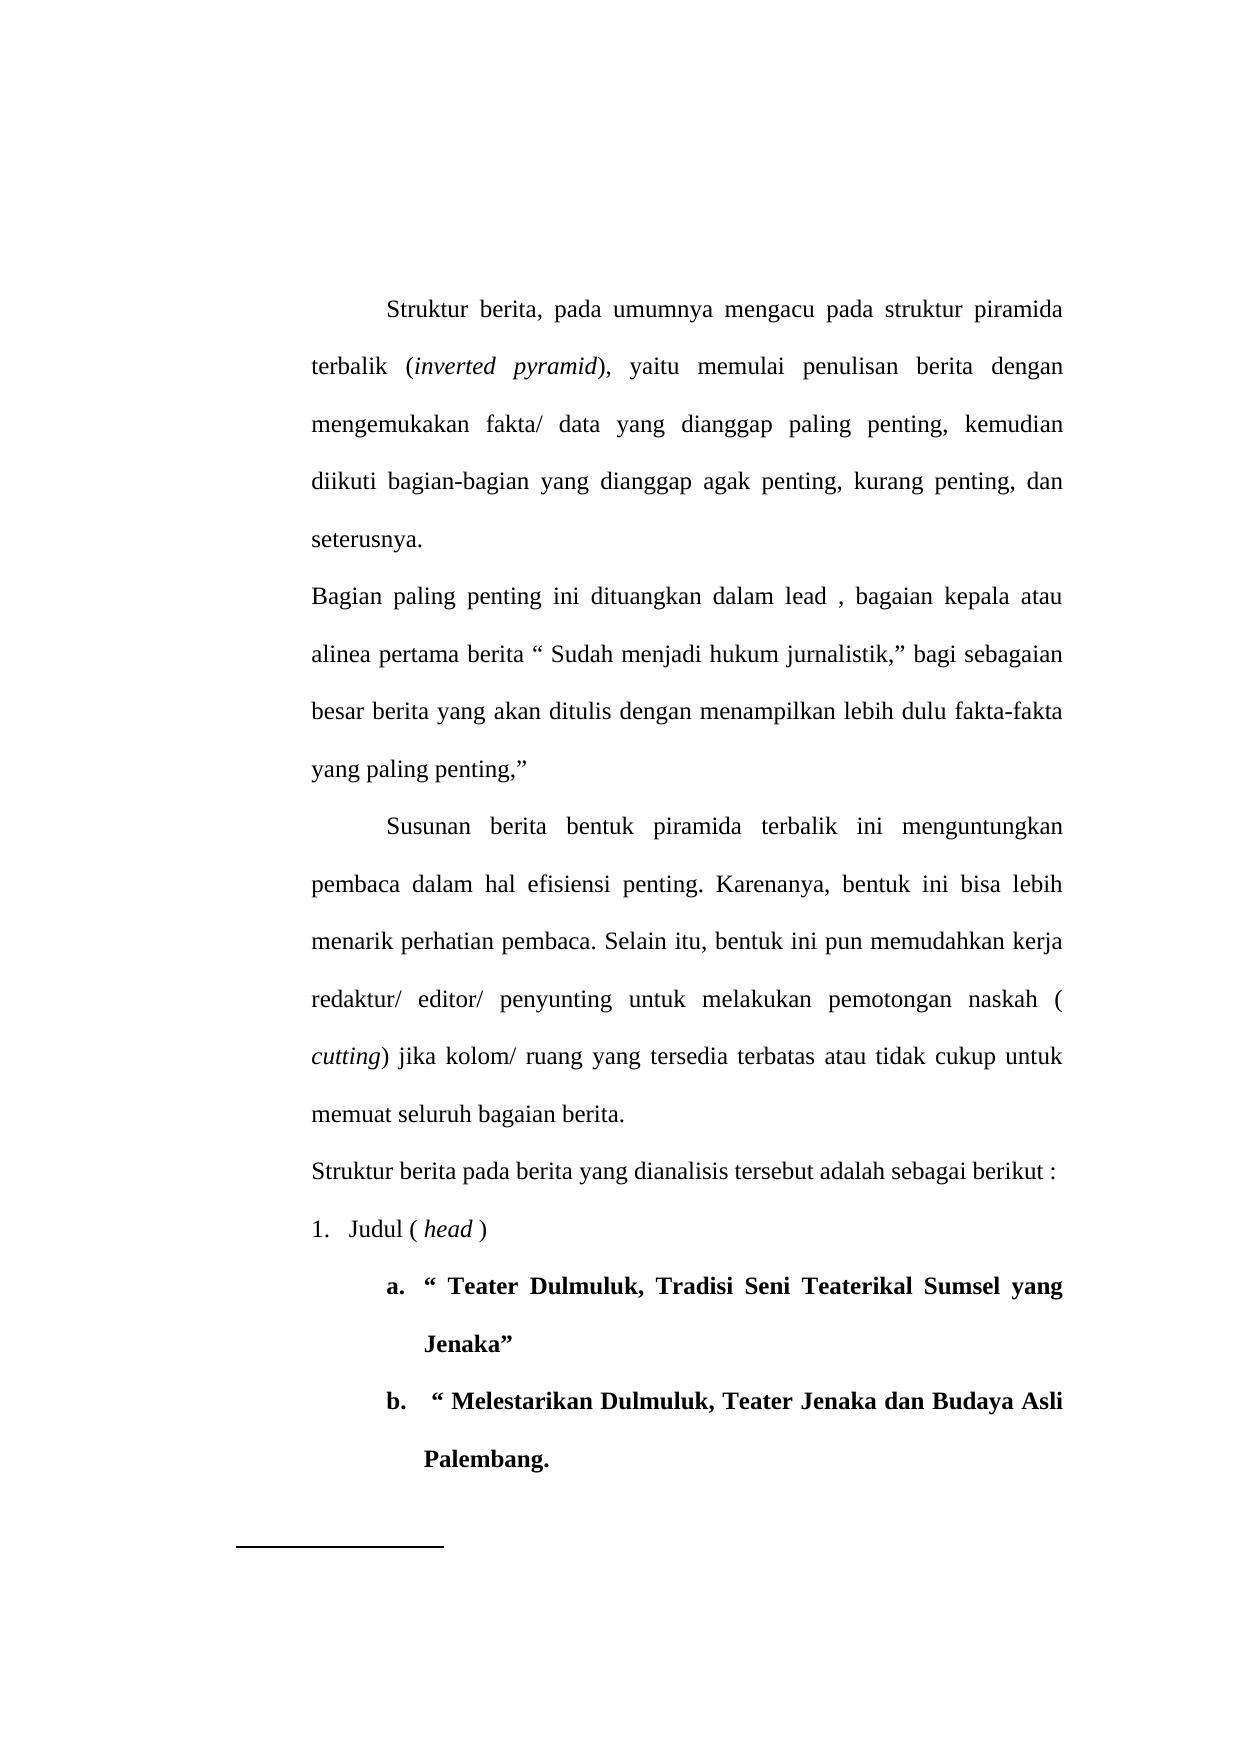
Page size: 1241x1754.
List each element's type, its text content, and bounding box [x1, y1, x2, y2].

list “ Melestarikan Dulmuluk, Teater Jenaka dan Budaya Asli Palembang. [386, 1386, 1063, 1472]
list Susunan berita bentuk piramida terbalik ini menguntungkan pembaca dalam hal efisiensi penting. Karenanya, bentuk ini bisa lebih menarik perhatian pembaca. Selain itu, bentuk ini pun memudahkan kerja redaktur/ editor/ penyunting untuk melakukan pemotongan naskah ( cutting) jika kolom/ ruang yang tersedia terbatas atau tidak cukup untuk memuat seluruh bagaian berita. [311, 811, 1063, 1127]
list “ Teater Dulmuluk, Tradisi Seni Teaterikal Sumsel yang Jenaka” [386, 1271, 1063, 1357]
list Judul ( head ) [311, 1214, 1063, 1242]
list Struktur berita, pada umumnya mengacu pada struktur piramida terbalik (inverted pyramid), yaitu memulai penulisan berita dengan mengemukakan fakta/ data yang dianggap paling penting, kemudian diikuti bagian-bagian yang dianggap agak penting, kurang penting, dan seterusnya. [311, 294, 1063, 552]
list Bagian paling penting ini dituangkan dalam lead , bagaian kepala atau alinea pertama berita “ Sudah menjadi hukum jurnalistik,” bagi sebagaian besar berita yang akan ditulis dengan menampilkan lebih dulu fakta-fakta yang paling penting,” [311, 581, 1063, 782]
list Struktur berita pada berita yang dianalisis tersebut adalah sebagai berikut : [311, 1156, 1063, 1185]
